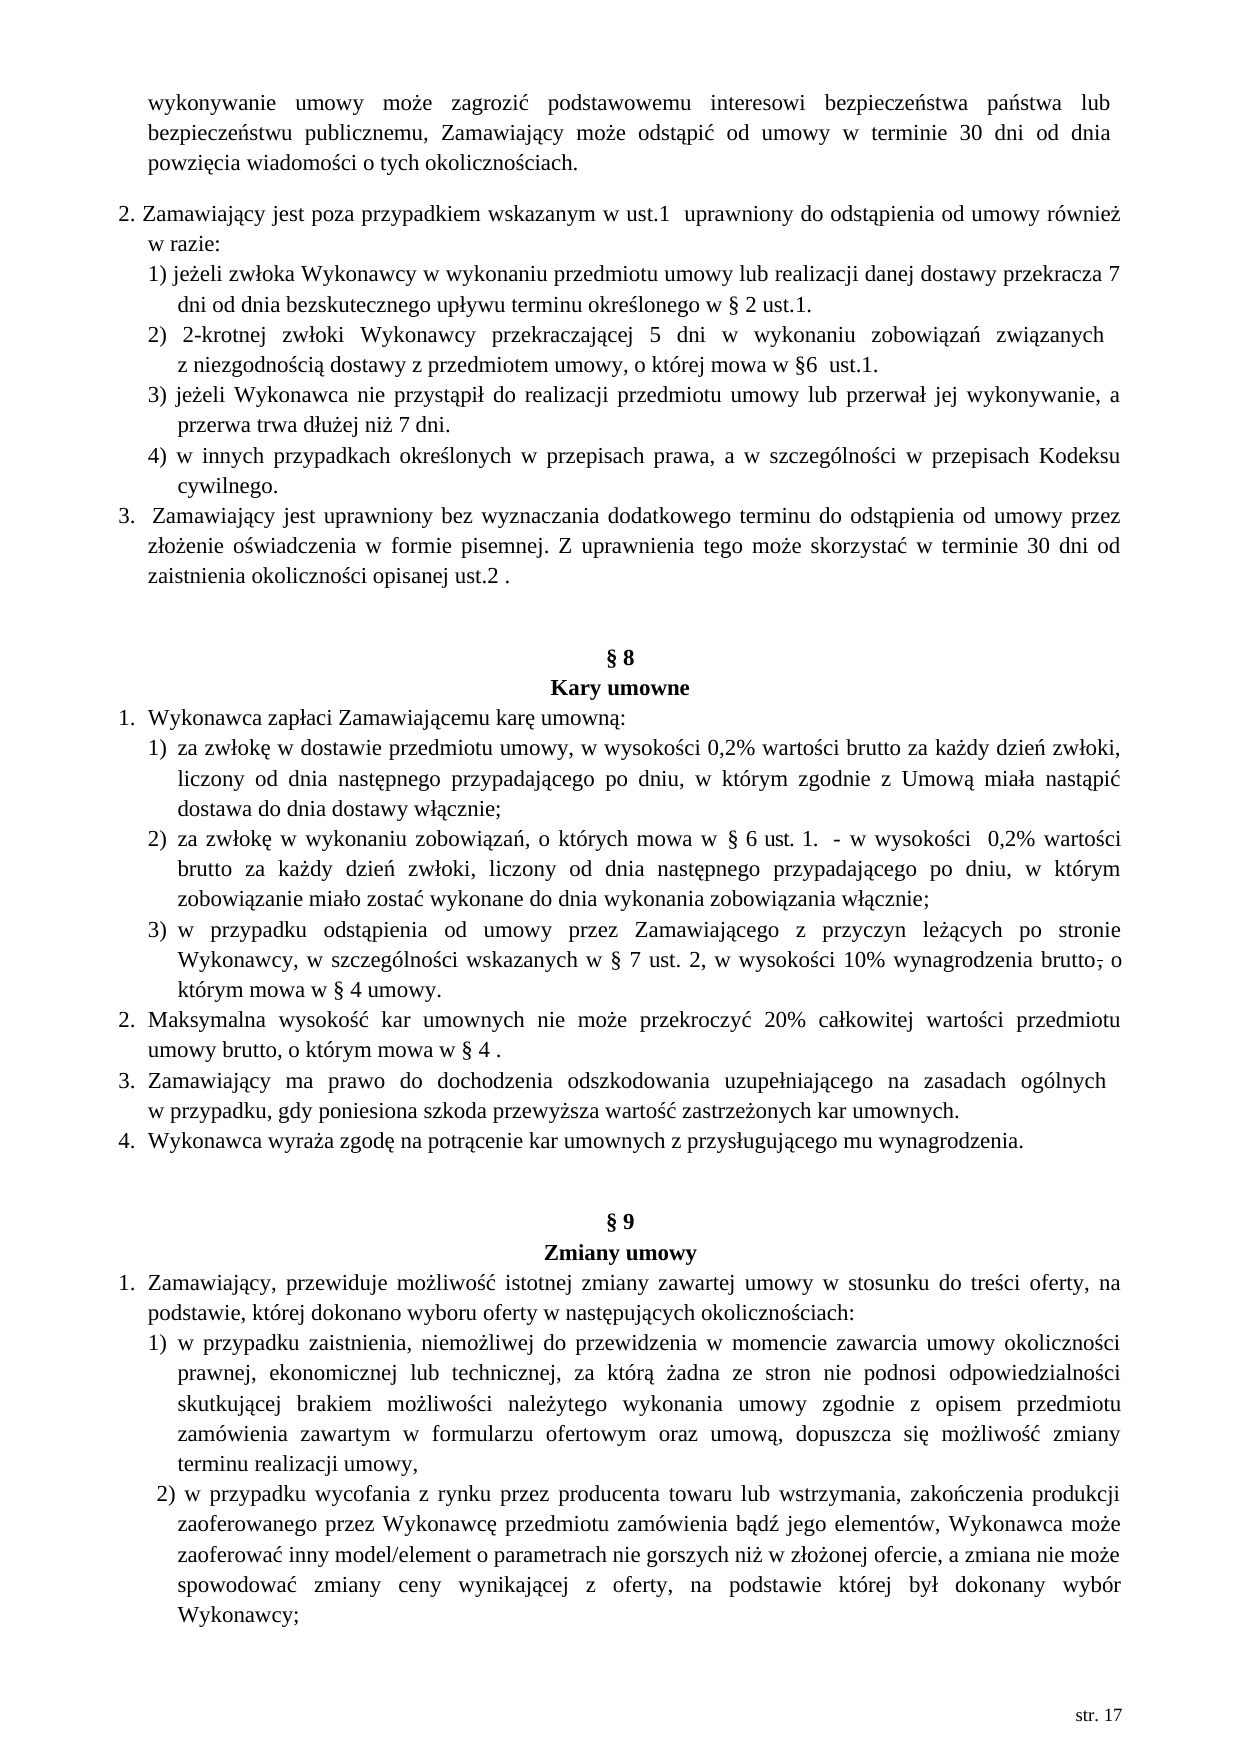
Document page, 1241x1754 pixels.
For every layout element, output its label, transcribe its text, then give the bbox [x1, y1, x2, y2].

text 4) w innych przypadkach określonych w przepisach prawa, a w szczególności w przepisach Kodeksu cywilnego. [148, 442, 1122, 498]
text Kary umowne [118, 674, 1122, 700]
text 2. Zamawiający jest poza przypadkiem wskazanym w ust.1 uprawniony do odstąpienia od umowy również w razie: [118, 200, 1122, 257]
text Zmiany umowy [118, 1239, 1122, 1265]
text 2) w przypadku wycofania z rynku przez producenta towaru lub wstrzymania, zakończenia produkcji zaoferowanego przez Wykonawcę przedmiotu zamówienia bądź jego elementów, Wykonawca może zaoferować inny model/element o parametrach nie gorszych niż w złożonej ofercie, a zmiana nie może spowodować zmiany ceny wynikającej z oferty, na podstawie której był dokonany wybór Wykonawcy; [148, 1480, 1122, 1627]
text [118, 89, 1112, 175]
list Wykonawca zapłaci Zamawiającemu karę umowną: [118, 704, 1122, 731]
text 1) w przypadku zaistnienia, niemożliwej do przewidzenia w momencie zawarcia umowy okoliczności prawnej, ekonomicznej lub technicznej, za którą żadna ze stron nie podnosi odpowiedzialności skutkującej brakiem możliwości należytego wykonania umowy zgodnie z opisem przedmiotu zamówienia zawartym w formularzu ofertowym oraz umową, dopuszcza się możliwość zmiany terminu realizacji umowy, [148, 1329, 1122, 1476]
list w przypadku odstąpienia od umowy przez Zamawiającego z przyczyn leżących po stronie Wykonawcy, w szczególności wskazanych w § 7 ust. 2, w wysokości 10% wynagrodzenia brutto, o którym mowa w § 4 umowy. [148, 916, 1122, 1002]
text § 9 [118, 1208, 1122, 1235]
text 3. Zamawiający jest uprawniony bez wyznaczania dodatkowego terminu do odstąpienia od umowy przez złożenie oświadczenia w formie pisemnej. Z uprawnienia tego może skorzystać w terminie 30 dni od zaistnienia okoliczności opisanej ust.2 . [118, 502, 1122, 589]
list Zamawiający ma prawo do dochodzenia odszkodowania uzupełniającego na zasadach ogólnych w przypadku, gdy poniesiona szkoda przewyższa wartość zastrzeżonych kar umownych. [118, 1067, 1122, 1123]
text 1. Zamawiający, przewiduje możliwość istotnej zmiany zawartej umowy w stosunku do treści oferty, na podstawie, której dokonano wyboru oferty w następujących okolicznościach: [118, 1269, 1122, 1325]
list za zwłokę w wykonaniu zobowiązań, o których mowa w § 6 ust. 1. - w wysokości 0,2% wartości brutto za każdy dzień zwłoki, liczony od dnia następnego przypadającego po dniu, w którym zobowiązanie miało zostać wykonane do dnia wykonania zobowiązania włącznie; [148, 825, 1122, 912]
text 2) 2-krotnej zwłoki Wykonawcy przekraczającej 5 dni w wykonaniu zobowiązań związanych z niezgodnością dostawy z przedmiotem umowy, o której mowa w §6 ust.1. [148, 321, 1122, 377]
list Wykonawca wyraża zgodę na potrącenie kar umownych z przysługującego mu wynagrodzenia. [118, 1127, 1122, 1153]
list Maksymalna wysokość kar umownych nie może przekroczyć 20% całkowitej wartości przedmiotu umowy brutto, o którym mowa w § 4 . [118, 1006, 1122, 1063]
text § 8 [118, 644, 1122, 670]
list za zwłokę w dostawie przedmiotu umowy, w wysokości 0,2% wartości brutto za każdy dzień zwłoki, liczony od dnia następnego przypadającego po dniu, w którym zgodnie z Umową miała nastąpić dostawa do dnia dostawy włącznie; [148, 734, 1122, 821]
text 1) jeżeli zwłoka Wykonawcy w wykonaniu przedmiotu umowy lub realizacji danej dostawy przekracza 7 dni od dnia bezskutecznego upływu terminu określonego w § 2 ust.1. [148, 261, 1122, 317]
text 3) jeżeli Wykonawca nie przystąpił do realizacji przedmiotu umowy lub przerwał jej wykonywanie, a przerwa trwa dłużej niż 7 dni. [148, 381, 1122, 438]
